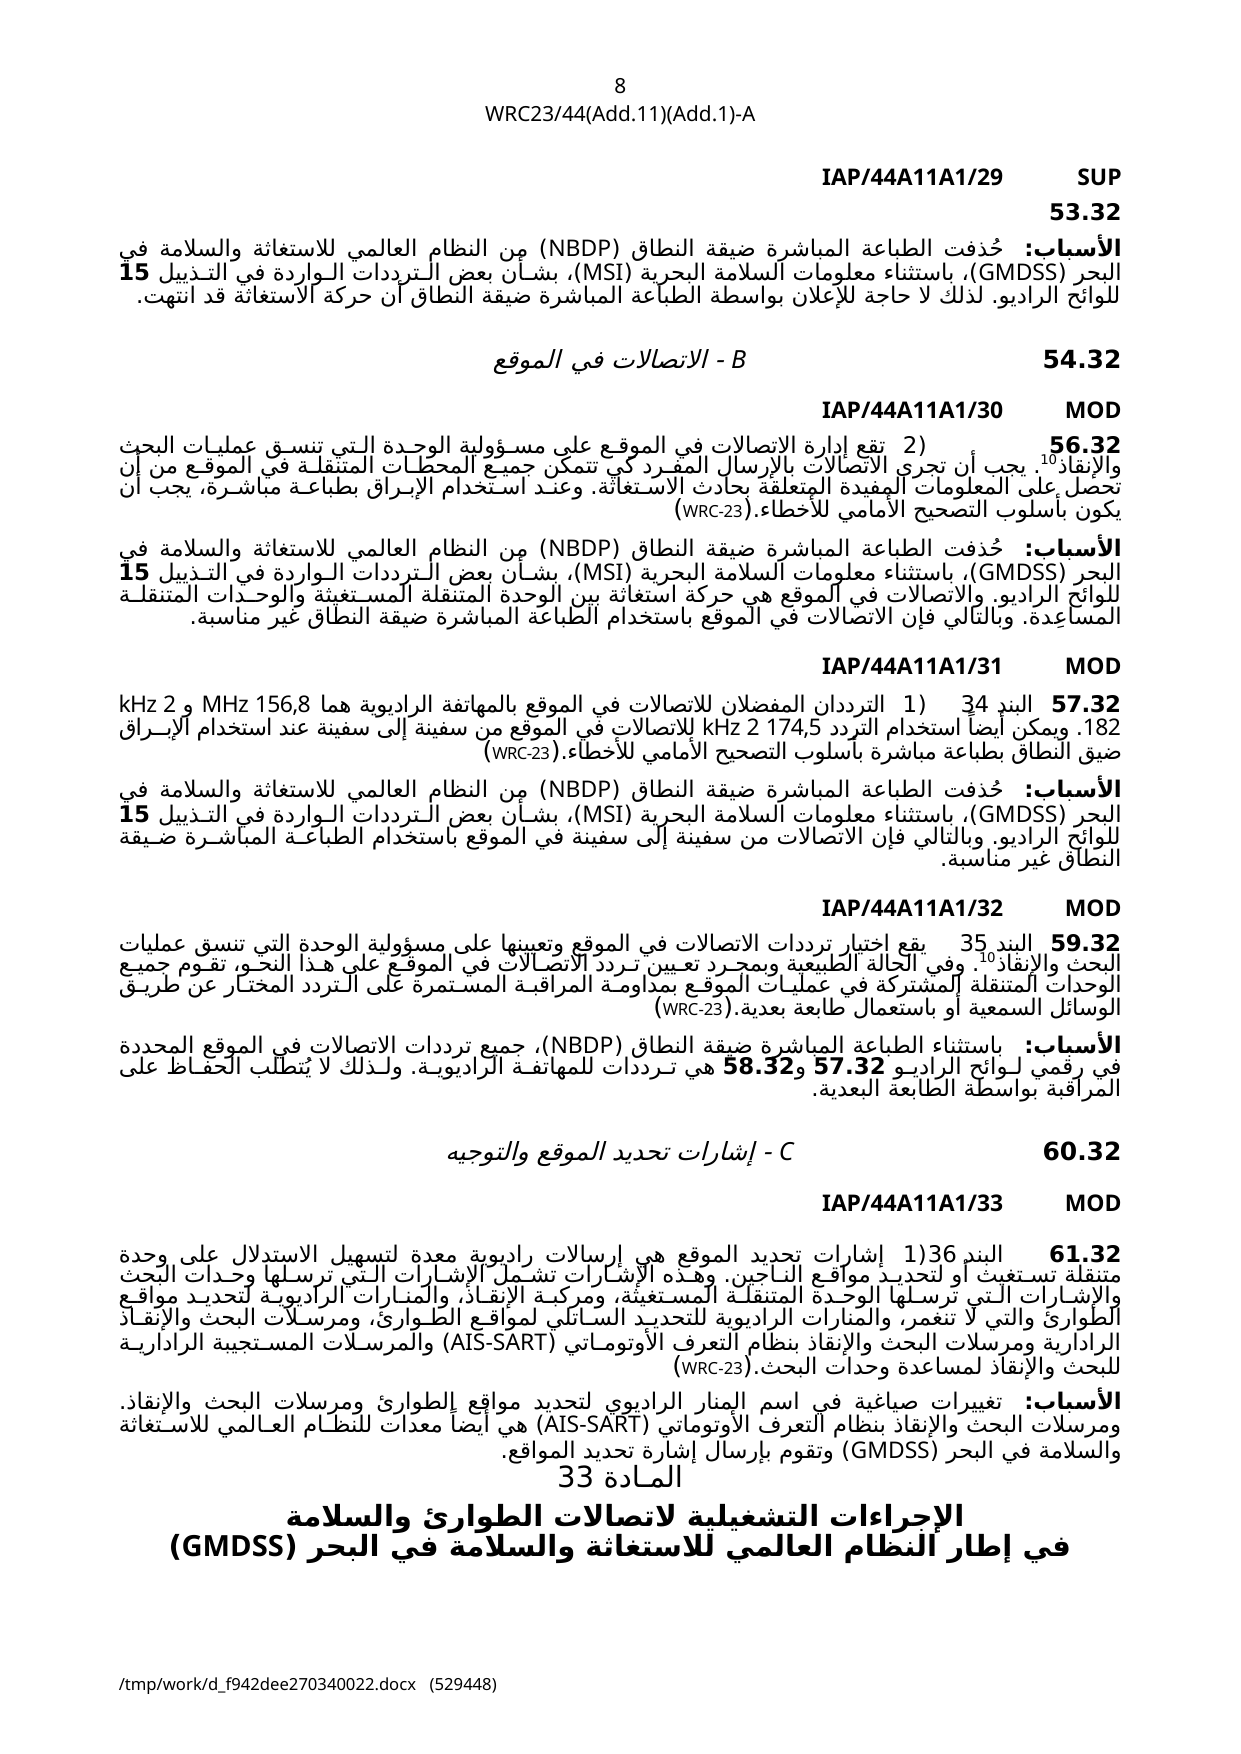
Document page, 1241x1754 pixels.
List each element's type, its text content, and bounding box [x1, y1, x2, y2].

text 54.32 B - الاتصالات في الموقع [118, 346, 1122, 374]
title 61.32 البند 36 (1 إشارات تحديد الموقع هي إرسالات راديوية معدة لتسهيل الاستدلال على وحدة متنقلة تستغيث أو لتحديد مواقع الناجين. وهذه الإشارات تشمل الإشارات التي ترسلها وحدات البحث والإشارات التي ترسلها الوحدة المتنقلة المستغيثة، ومركبة الإنقاذ، والمنارات الراديوية لتحديد مواقع الطوارئ، والمنارات الراديوية للتحديد الساتلي لمواقع الطوارئ، لمساعدة وحدات البحث. [118, 1245, 1122, 1380]
text 60.32 C - إشارات تحديد الموقع والتوجيه [118, 1139, 1122, 1166]
text 59.32 البند 35 يقع اختيار ترددات الاتصالات في الموقع وتعيينها على مسؤولية الوحدة التي تنسق عمليات البحث والإنقاذ10. وفي الحالة الطبيعية وبمجرد تعيين تردد الاتصالات في الموقع على هذا النحو، تقوم جميع الوحدات المتنقلة المشتركة في عمليات الموقع بمداومة المراقبة المستمرة على التردد المختار عن طريق الوسائل السمعية. [118, 934, 1122, 1021]
text الأسباب: باستثناء الطباعة المباشرة ضيقة النطاق (NBDP)، جميع ترددات الاتصالات في الموقع المحددة في رقمي لوائح الراديو 57.32 و58.32 هي ترددات للمهاتفة الراديوية. ولذلك لا يُتطلب الحفاظ على المراقبة بواسطة الطابعة البعدية. [118, 1034, 1122, 1102]
title الإجراءات التشغيلية لاتصالات الطوارئ والسلامة في إطار النظام العالمي للاستغاثة والسلامة في البحر (GMDSS) [118, 1505, 1122, 1565]
text المـادة 33 [118, 1466, 1122, 1493]
text الأسباب: حُذفت الطباعة المباشرة ضيقة النطاق (NBDP) من النظام العالمي للاستغاثة والسلامة في البحر (GMDSS)، باستثناء معلومات السلامة البحرية (MSI)، بشأن بعض الترددات الواردة في التذييل 15 للوائح الراديو. والاتصالات في الموقع هي حركة استغاثة بين الوحدة المتنقلة المستغيثة والوحدات المتنقلة المساعِدة. وبالتالي فإن الاتصالات في الموقع باستخدام الطباعة المباشرة ضيقة النطاق غير مناسبة. [118, 536, 1122, 629]
text 56.32 (2 تقع إدارة الاتصالات في الموقع على مسؤولية الوحدة التي تنسق عمليات البحث والإنقاذ10. يجب أن تجرى الاتصالات بالإرسال المفرد كي تتمكن جميع المحطات المتنقلة في الموقع من أن تحصل على المعلومات المفيدة المتعلقة بحادث الاستغاثة. [118, 436, 1122, 523]
text MOD IAP/44A11A1/33#1706 [118, 1191, 1122, 1216]
text SUP IAP/44A11A1/29#1702 [118, 165, 1122, 190]
text 53.32 [118, 203, 1122, 224]
text MOD IAP/44A11A1/32#1705 [118, 897, 1122, 922]
text MOD IAP/44A11A1/30#1703 [118, 399, 1122, 424]
text الأسباب: حُذفت الطباعة المباشرة ضيقة النطاق (NBDP) من النظام العالمي للاستغاثة والسلامة في البحر (GMDSS)، باستثناء معلومات السلامة البحرية (MSI)، بشأن بعض الترددات الواردة في التذييل 15 للوائح الراديو. وبالتالي فإن الاتصالات من سفينة إلى سفينة في الموقع باستخدام الطباعة المباشرة ضيقة النطاق غير مناسبة. [118, 778, 1122, 872]
text 57.32 البند 34 (1 الترددان المفضلان للاتصالات في الموقع بالمهاتفة الراديوية هما MHz 156,8 وkHz 2 182. [118, 692, 1122, 765]
text MOD IAP/44A11A1/31#1704 [118, 654, 1122, 679]
text الأسباب: حُذفت الطباعة المباشرة ضيقة النطاق (NBDP) من النظام العالمي للاستغاثة والسلامة في البحر (GMDSS)، باستثناء معلومات السلامة البحرية (MSI)، بشأن بعض الترددات الواردة في التذييل 15 للوائح الراديو. لذلك لا حاجة للإعلان بواسطة الطباعة المباشرة ضيقة النطاق أن حركة الاستغاثة قد انتهت. [118, 237, 1122, 309]
text الأسباب: تغييرات صياغية في اسم المنار الراديوي لتحديد مواقع الطوارئ ومرسلات البحث والإنقاذ. ومرسلات البحث والإنقاذ بنظام التعرف الأوتوماتي (AIS-SART) هي أيضاً معدات للنظام العالمي للاستغاثة والسلامة في البحر (GMDSS) وتقوم بإرسال إشارة تحديد المواقع. [118, 1392, 1122, 1466]
